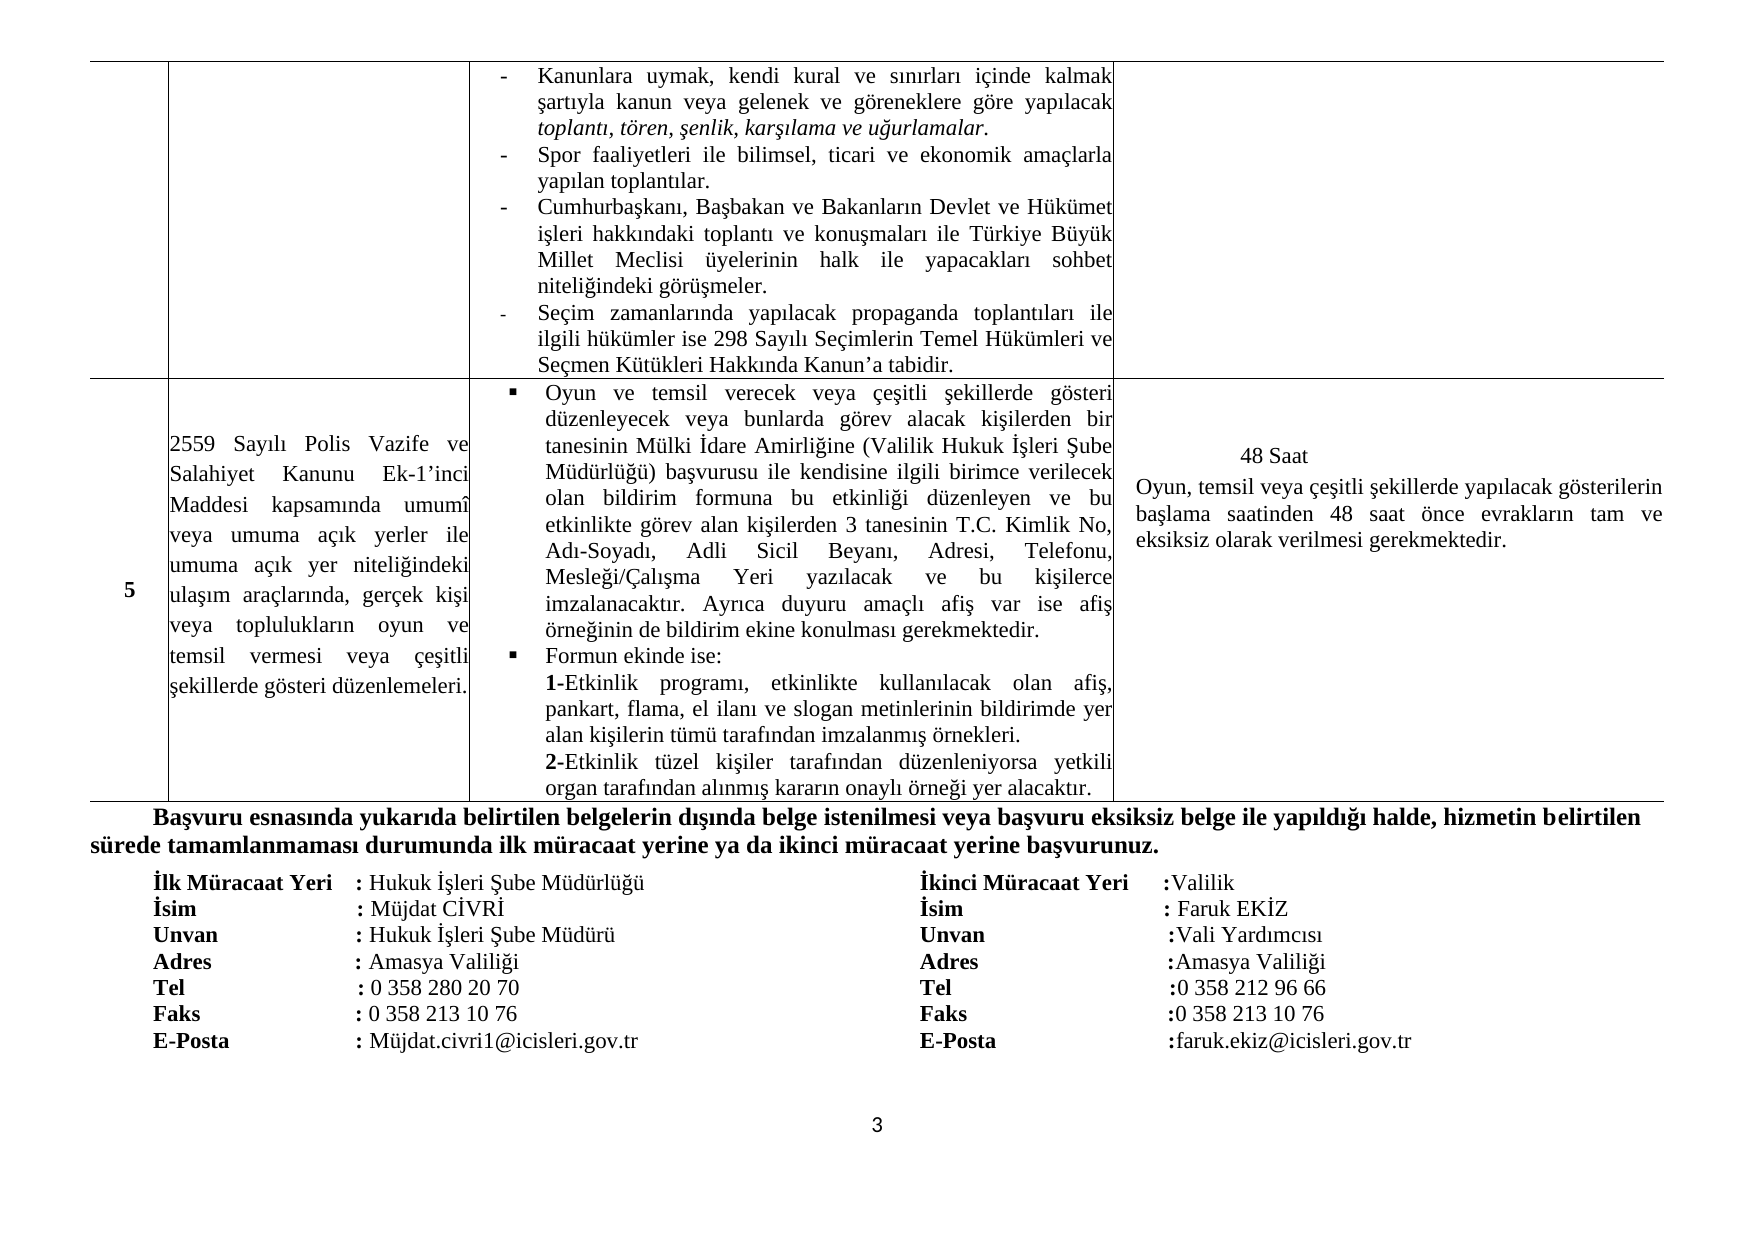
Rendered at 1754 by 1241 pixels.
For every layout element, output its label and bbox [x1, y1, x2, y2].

table_header [89, 59, 1665, 1064]
